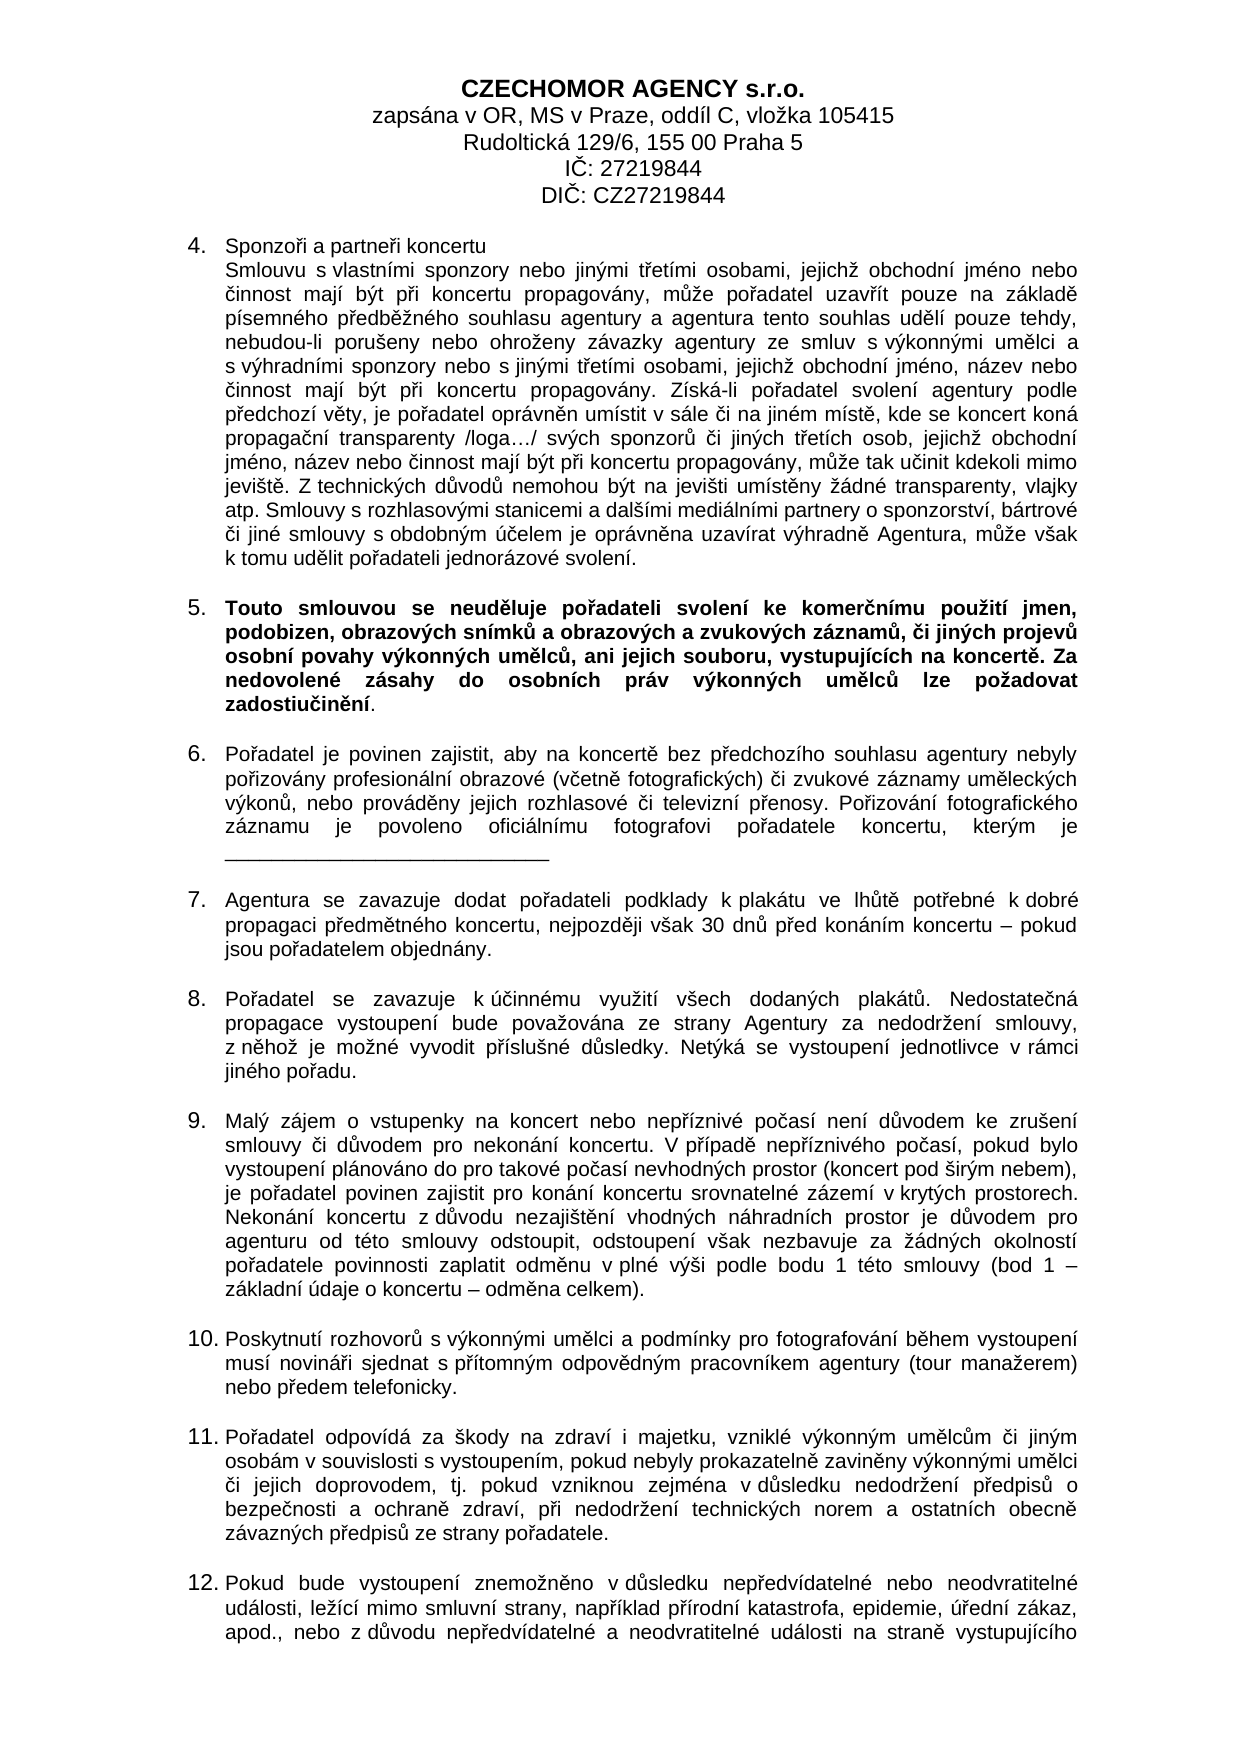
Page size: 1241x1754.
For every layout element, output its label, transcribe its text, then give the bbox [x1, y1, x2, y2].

list Touto smlouvou se neuděluje pořadateli svolení ke komerčnímu použití jmen, podobizen, obrazových snímků a obrazových a zvukových záznamů, či jiných projevů osobní povahy výkonných umělců, ani jejich souboru, vystupujících na koncertě. Za nedovolené zásahy do osobních práv výkonných umělců lze požadovat zadostiučinění. [187, 594, 1078, 716]
list Agentura se zavazuje dodat pořadateli podklady k plakátu ve lhůtě potřebné k dobré propagaci předmětného koncertu, nejpozději však 30 dnů před konáním koncertu – pokud jsou pořadatelem objednány. [187, 886, 1078, 984]
list Pořadatel odpovídá za škody na zdraví i majetku, vzniklé výkonným umělcům či jiným osobám v souvislosti s vystoupením, pokud nebyly prokazatelně zaviněny výkonnými umělci či jejich doprovodem, tj. pokud vzniknou zejména v důsledku nedodržení předpisů o bezpečnosti a ochraně zdraví, při nedodržení technických norem a ostatních obecně závazných předpisů ze strany pořadatele. [187, 1423, 1078, 1569]
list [187, 1569, 1078, 1643]
list Poskytnutí rozhovorů s výkonnými umělci a podmínky pro fotografování během vystoupení musí novináři sjednat s přítomným odpovědným pracovníkem agentury (tour manažerem) nebo předem telefonicky. [187, 1325, 1078, 1423]
list Malý zájem o vstupenky na koncert nebo nepříznivé počasí není důvodem ke zrušení smlouvy či důvodem pro nekonání koncertu. V případě nepříznivého počasí, pokud bylo vystoupení plánováno do pro takové počasí nevhodných prostor (koncert pod širým nebem), je pořadatel povinen zajistit pro konání koncertu srovnatelné zázemí v krytých prostorech. Nekonání koncertu z důvodu nezajištění vhodných náhradních prostor je důvodem pro agenturu od této smlouvy odstoupit, odstoupení však nezbavuje za žádných okolností pořadatele povinnosti zaplatit odměnu v plné výši podle bodu 1 této smlouvy (bod 1 – základní údaje o koncertu – odměna celkem). [187, 1107, 1078, 1301]
text Smlouvu s vlastními sponzory nebo jinými třetími osobami, jejichž obchodní jméno nebo činnost mají být při koncertu propagovány, může pořadatel uzavřít pouze na základě písemného předběžného souhlasu agentury a agentura tento souhlas udělí pouze tehdy, nebudou-li porušeny nebo ohroženy závazky agentury ze smluv s výkonnými umělci a s výhradními sponzory nebo s jinými třetími osobami, jejichž obchodní jméno, název nebo činnost mají být při koncertu propagovány. Získá-li pořadatel svolení agentury podle předchozí věty, je pořadatel oprávněn umístit v sále či na jiném místě, kde se koncert koná propagační transparenty /loga…/ svých sponzorů či jiných třetích osob, jejichž obchodní jméno, název nebo činnost mají být při koncertu propagovány, může tak učinit kdekoli mimo jeviště. Z technických důvodů nemohou být na jevišti umístěny žádné transparenty, vlajky atp. Smlouvy s rozhlasovými stanicemi a dalšími mediálními partnery o sponzorství, bártrové či jiné smlouvy s obdobným účelem je oprávněna uzavírat výhradně Agentura, může však k tomu udělit pořadateli jednorázové svolení. [225, 258, 1078, 570]
list Sponzoři a partneři koncertu [187, 232, 1078, 258]
list Pořadatel je povinen zajistit, aby na koncertě bez předchozího souhlasu agentury nebyly pořizovány profesionální obrazové (včetně fotografických) či zvukové záznamy uměleckých výkonů, nebo prováděny jejich rozhlasové či televizní přenosy. Pořizování fotografického záznamu je povoleno oficiálnímu fotografovi pořadatele koncertu, kterým je ____________________________ [187, 740, 1078, 862]
list Pořadatel se zavazuje k účinnému využití všech dodaných plakátů. Nedostatečná propagace vystoupení bude považována ze strany Agentury za nedodržení smlouvy, z něhož je možné vyvodit příslušné důsledky. Netýká se vystoupení jednotlivce v rámci jiného pořadu. [187, 984, 1078, 1083]
